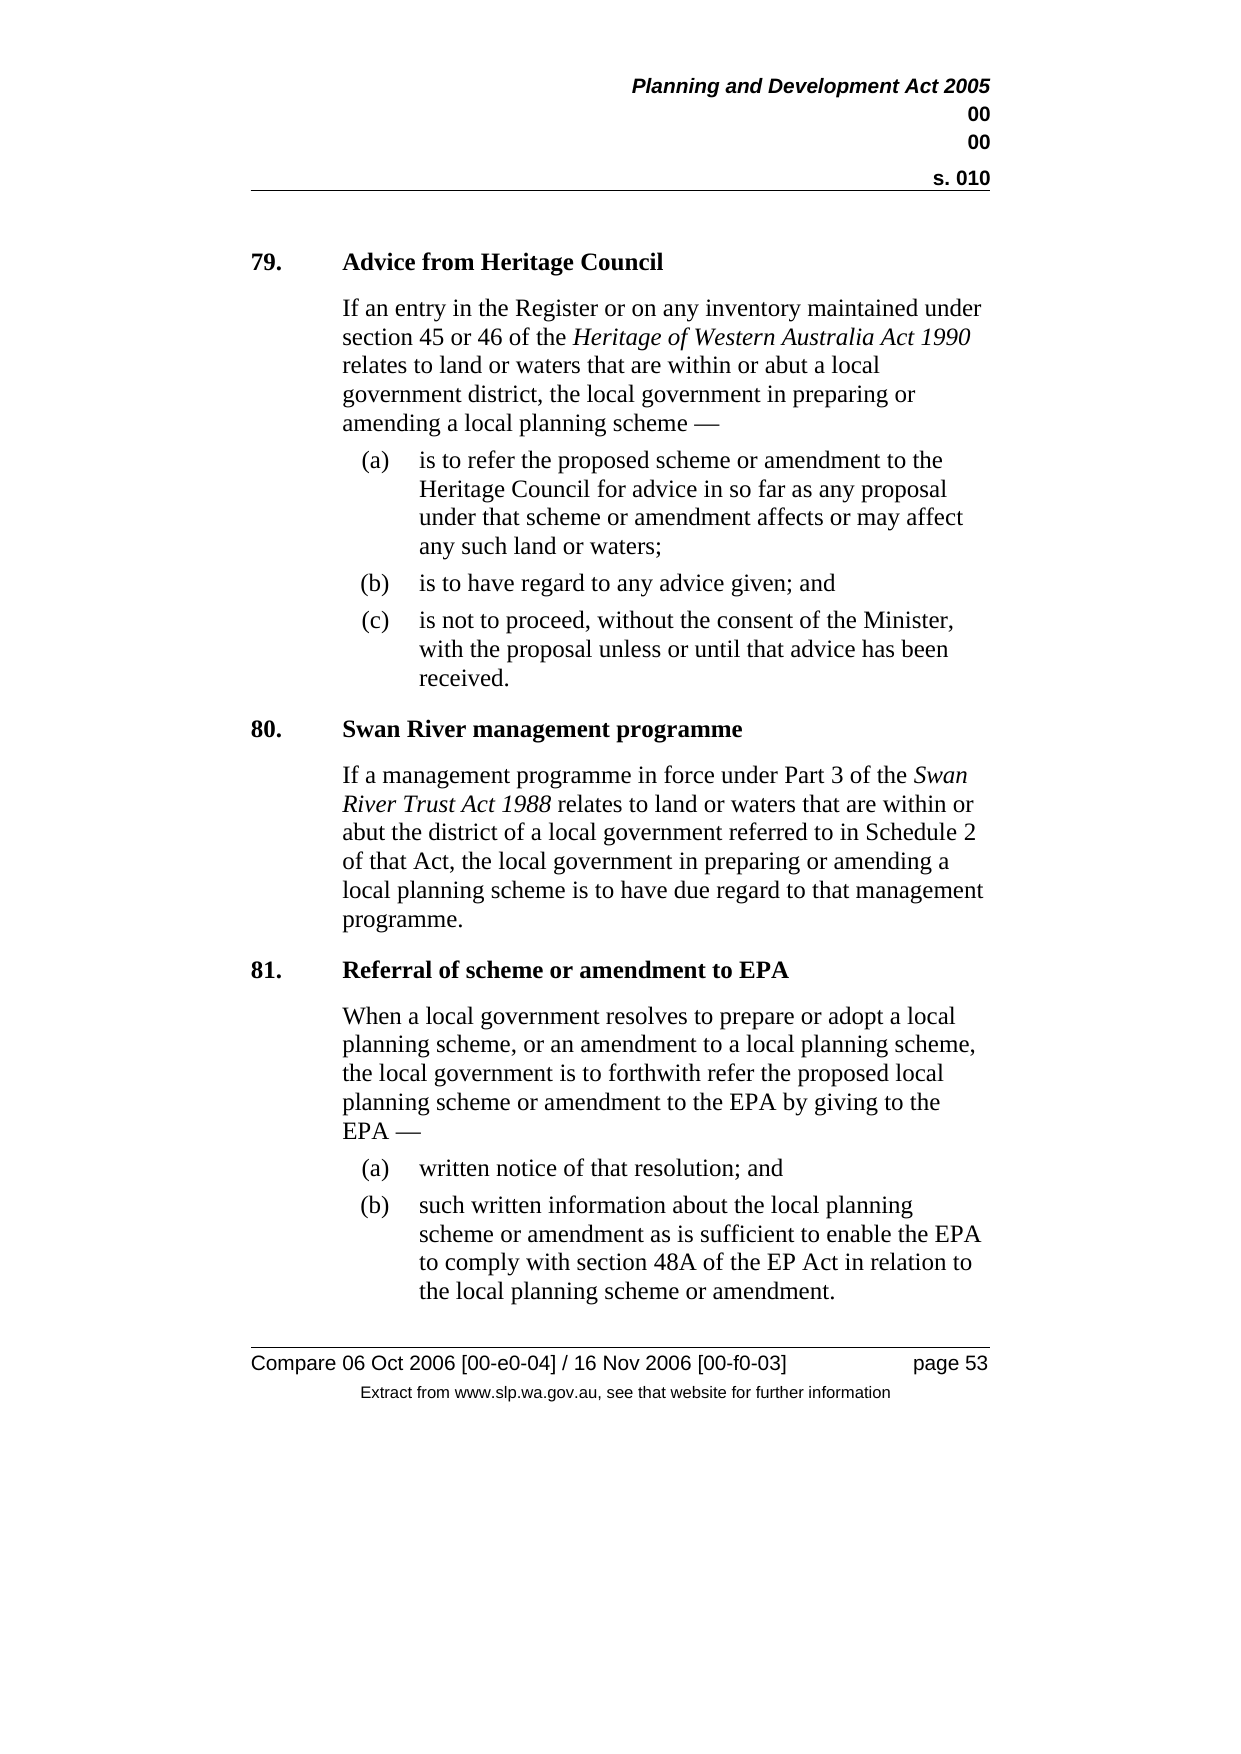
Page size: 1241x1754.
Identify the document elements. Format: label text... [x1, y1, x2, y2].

text If an entry in the Register or on any inventory maintained under section 45 or 46 of the Heritage of Western Australia Act 1990 relates to land or waters that are within or abut a local government district, the local government in preparing or amending a local planning scheme — [251, 293, 990, 437]
text (b) such written information about the local planning scheme or amendment as is sufficient to enable the EPA to comply with section 48A of the EP Act in relation to the local planning scheme or amendment. [251, 1190, 990, 1305]
text (c) is not to proceed, without the consent of the Minister, with the proposal unless or until that advice has been received. [251, 605, 990, 692]
text (a) is to refer the proposed scheme or amendment to the Heritage Council for advice in so far as any proposal under that scheme or amendment affects or may affect any such land or waters; [251, 445, 990, 560]
text (a) written notice of that resolution; and [251, 1153, 990, 1182]
text If a management programme in force under Part 3 of the Swan River Trust Act 1988 relates to land or waters that are within or abut the district of a local government referred to in Schedule 2 of that Act, the local government in preparing or amending a local planning scheme is to have due regard to that management programme. [251, 760, 990, 932]
text (b) is to have regard to any advice given; and [251, 568, 990, 597]
subtitle 79. Advice from Heritage Council [251, 247, 990, 276]
subtitle 80. Swan River management programme [251, 714, 990, 743]
text When a local government resolves to prepare or adopt a local planning scheme, or an amendment to a local planning scheme, the local government is to forthwith refer the proposed local planning scheme or amendment to the EPA by giving to the EPA — [251, 1001, 990, 1144]
subtitle 81. Referral of scheme or amendment to EPA [251, 955, 990, 984]
